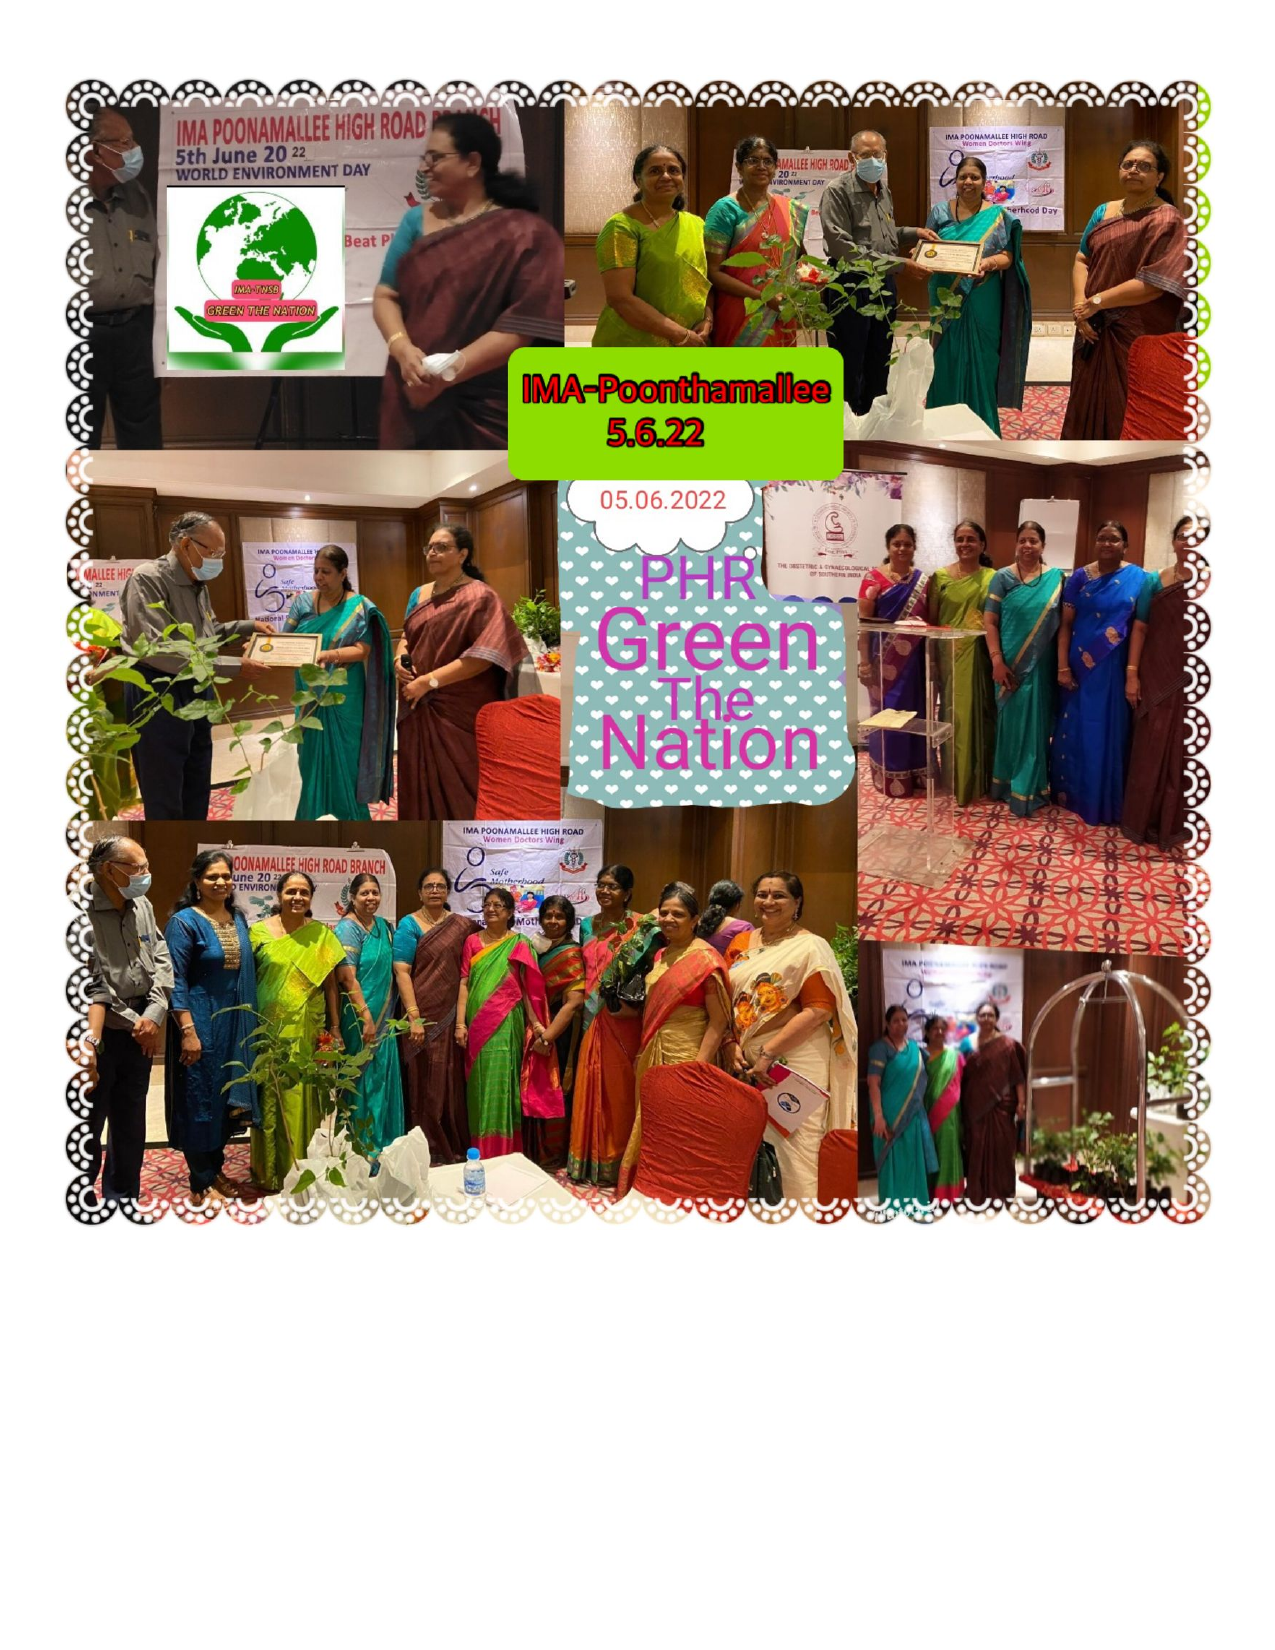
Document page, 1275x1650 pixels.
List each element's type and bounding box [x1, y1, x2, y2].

picture [60, 75, 1215, 1230]
